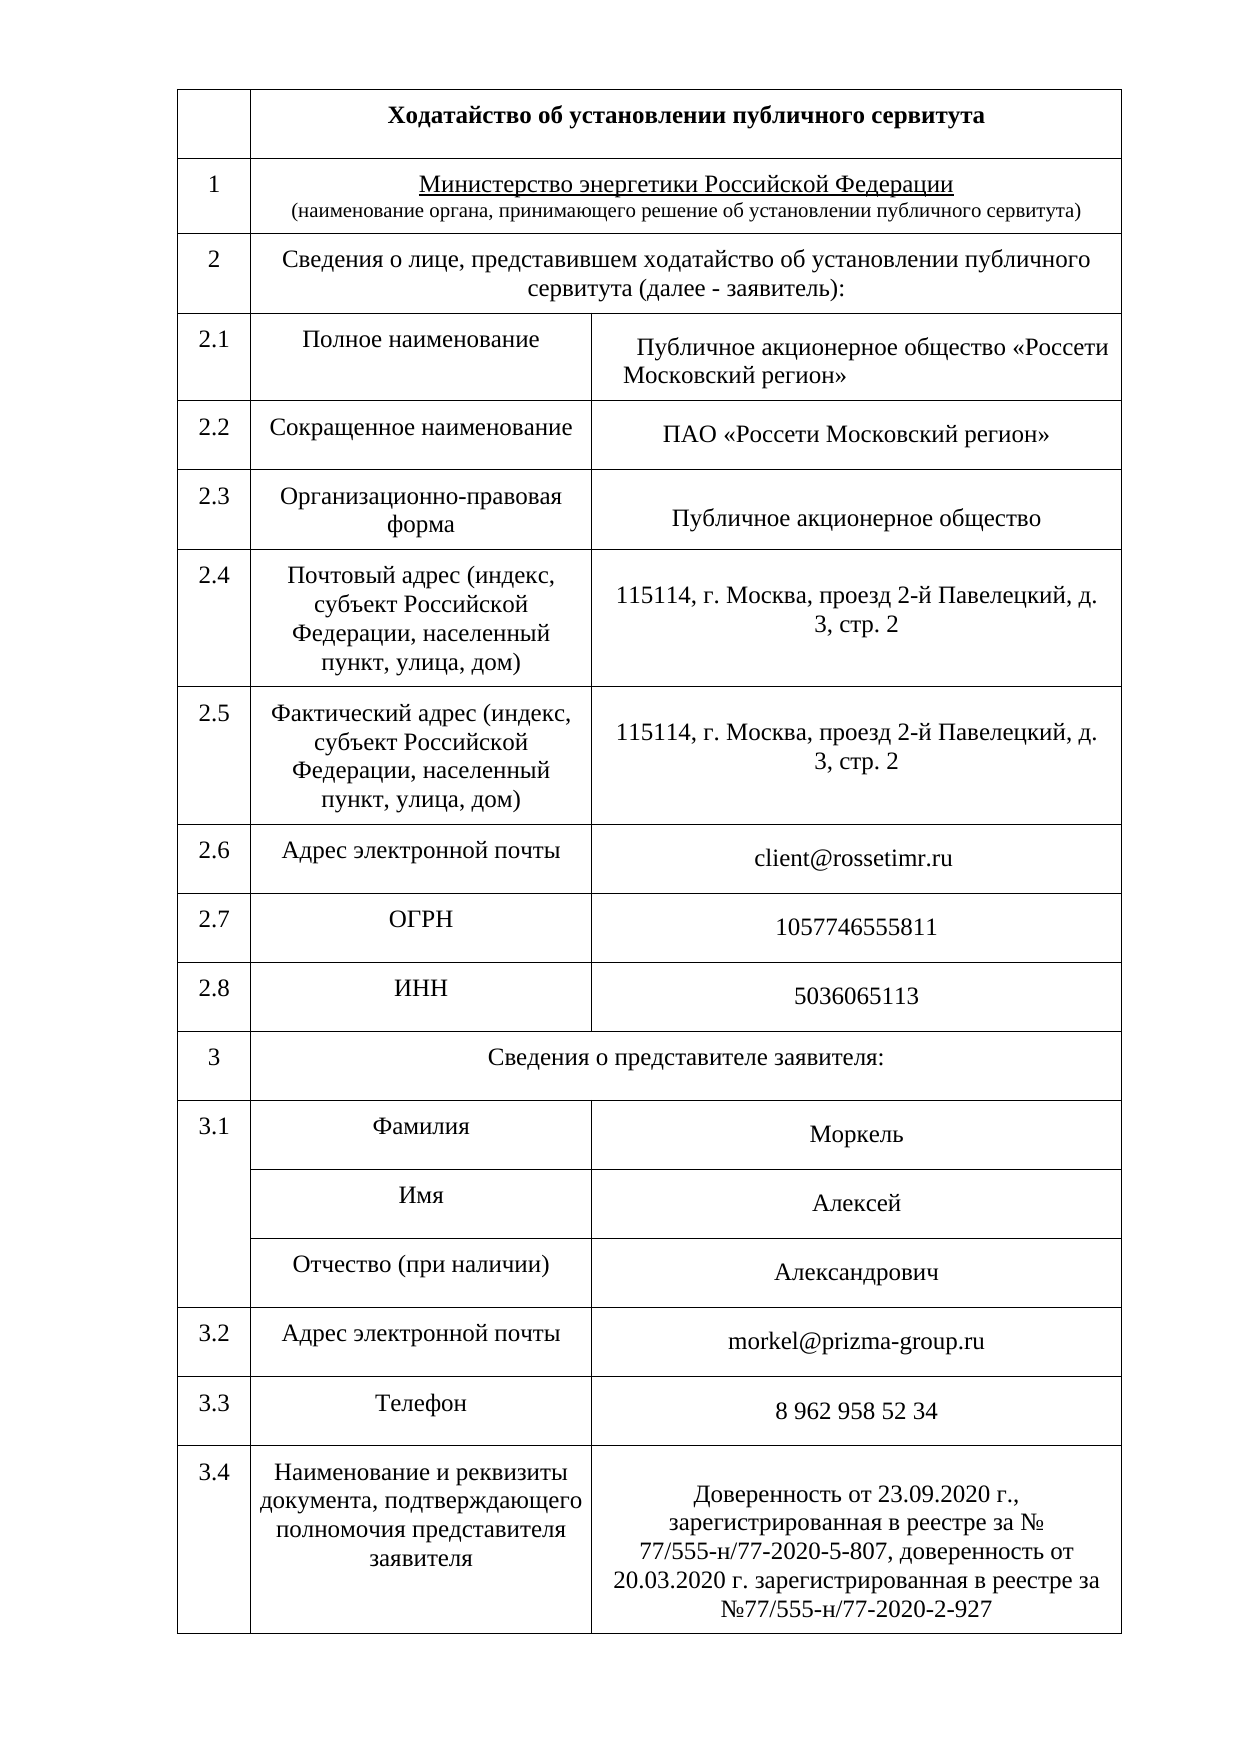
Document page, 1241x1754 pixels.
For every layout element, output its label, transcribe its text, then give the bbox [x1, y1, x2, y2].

table_cell Доверенность от 23.09.2020 г., зарегистрированная в реестре за № 77/555-н/77-2020-5-807, доверенность от 20.03.2020 г. зарегистрированная в реестре за №77/555-н/77-2020-2-927 [592, 1446, 1121, 1633]
table_cell ОГРН [251, 894, 591, 962]
table_header Ходатайство об установлении публичного сервитута [251, 90, 1121, 158]
table_cell ИНН [251, 963, 591, 1031]
table_cell Публичное акционерное общество «Россети Московский регион» [592, 314, 1121, 400]
table_cell Почтовый адрес (индекс, субъект Российской Федерации, населенный пункт, улица, дом) [251, 550, 591, 686]
table_cell client@rossetimr.ru [592, 825, 1121, 892]
table_cell Александрович [592, 1239, 1121, 1307]
table_cell 2.2 [178, 401, 250, 469]
table_cell morkel@prizma-group.ru [592, 1308, 1121, 1376]
table_cell Имя [251, 1170, 591, 1238]
table_cell 3 [178, 1032, 250, 1100]
table_cell 115114, г. Москва, проезд 2-й Павелецкий, д. 3, стр. 2 [592, 550, 1121, 686]
table_cell 2.1 [178, 314, 250, 400]
table_cell 2.5 [178, 687, 250, 823]
table_cell 3.1 [178, 1101, 250, 1307]
table_cell Фамилия [251, 1101, 591, 1169]
table_cell 2.6 [178, 825, 250, 892]
table_cell Организационно-правовая форма [251, 470, 591, 549]
table_cell 2 [178, 234, 250, 313]
table_header [178, 90, 250, 158]
table_cell Министерство энергетики Российской Федерации (наименование органа, принимающего решение об установлении публичного сервитута) [251, 159, 1121, 233]
table_cell Адрес электронной почты [251, 825, 591, 892]
table_cell 8 962 958 52 34 [592, 1377, 1121, 1445]
table_cell 115114, г. Москва, проезд 2-й Павелецкий, д. 3, стр. 2 [592, 687, 1121, 823]
table_cell 2.8 [178, 963, 250, 1031]
table_cell 2.3 [178, 470, 250, 549]
table_cell ПАО «Россети Московский регион» [592, 401, 1121, 469]
table_cell 1057746555811 [592, 894, 1121, 962]
table_cell Публичное акционерное общество [592, 470, 1121, 549]
table_cell Наименование и реквизиты документа, подтверждающего полномочия представителя заявителя [251, 1446, 591, 1633]
table_cell Адрес электронной почты [251, 1308, 591, 1376]
table_cell Телефон [251, 1377, 591, 1445]
table_cell 2.7 [178, 894, 250, 962]
table_cell 3.2 [178, 1308, 250, 1376]
table_cell Сокращенное наименование [251, 401, 591, 469]
table_cell 3.4 [178, 1446, 250, 1633]
table_cell 3.3 [178, 1377, 250, 1445]
table_cell 2.4 [178, 550, 250, 686]
table_cell Сведения о лице, представившем ходатайство об установлении публичного сервитута (далее - заявитель): [251, 234, 1121, 313]
table_cell Алексей [592, 1170, 1121, 1238]
table_cell Моркель [592, 1101, 1121, 1169]
table_cell 1 [178, 159, 250, 233]
table_cell Полное наименование [251, 314, 591, 400]
table_cell 5036065113 [592, 963, 1121, 1031]
table_cell Фактический адрес (индекс, субъект Российской Федерации, населенный пункт, улица, дом) [251, 687, 591, 823]
table_cell Отчество (при наличии) [251, 1239, 591, 1307]
table_cell Сведения о представителе заявителя: [251, 1032, 1121, 1100]
